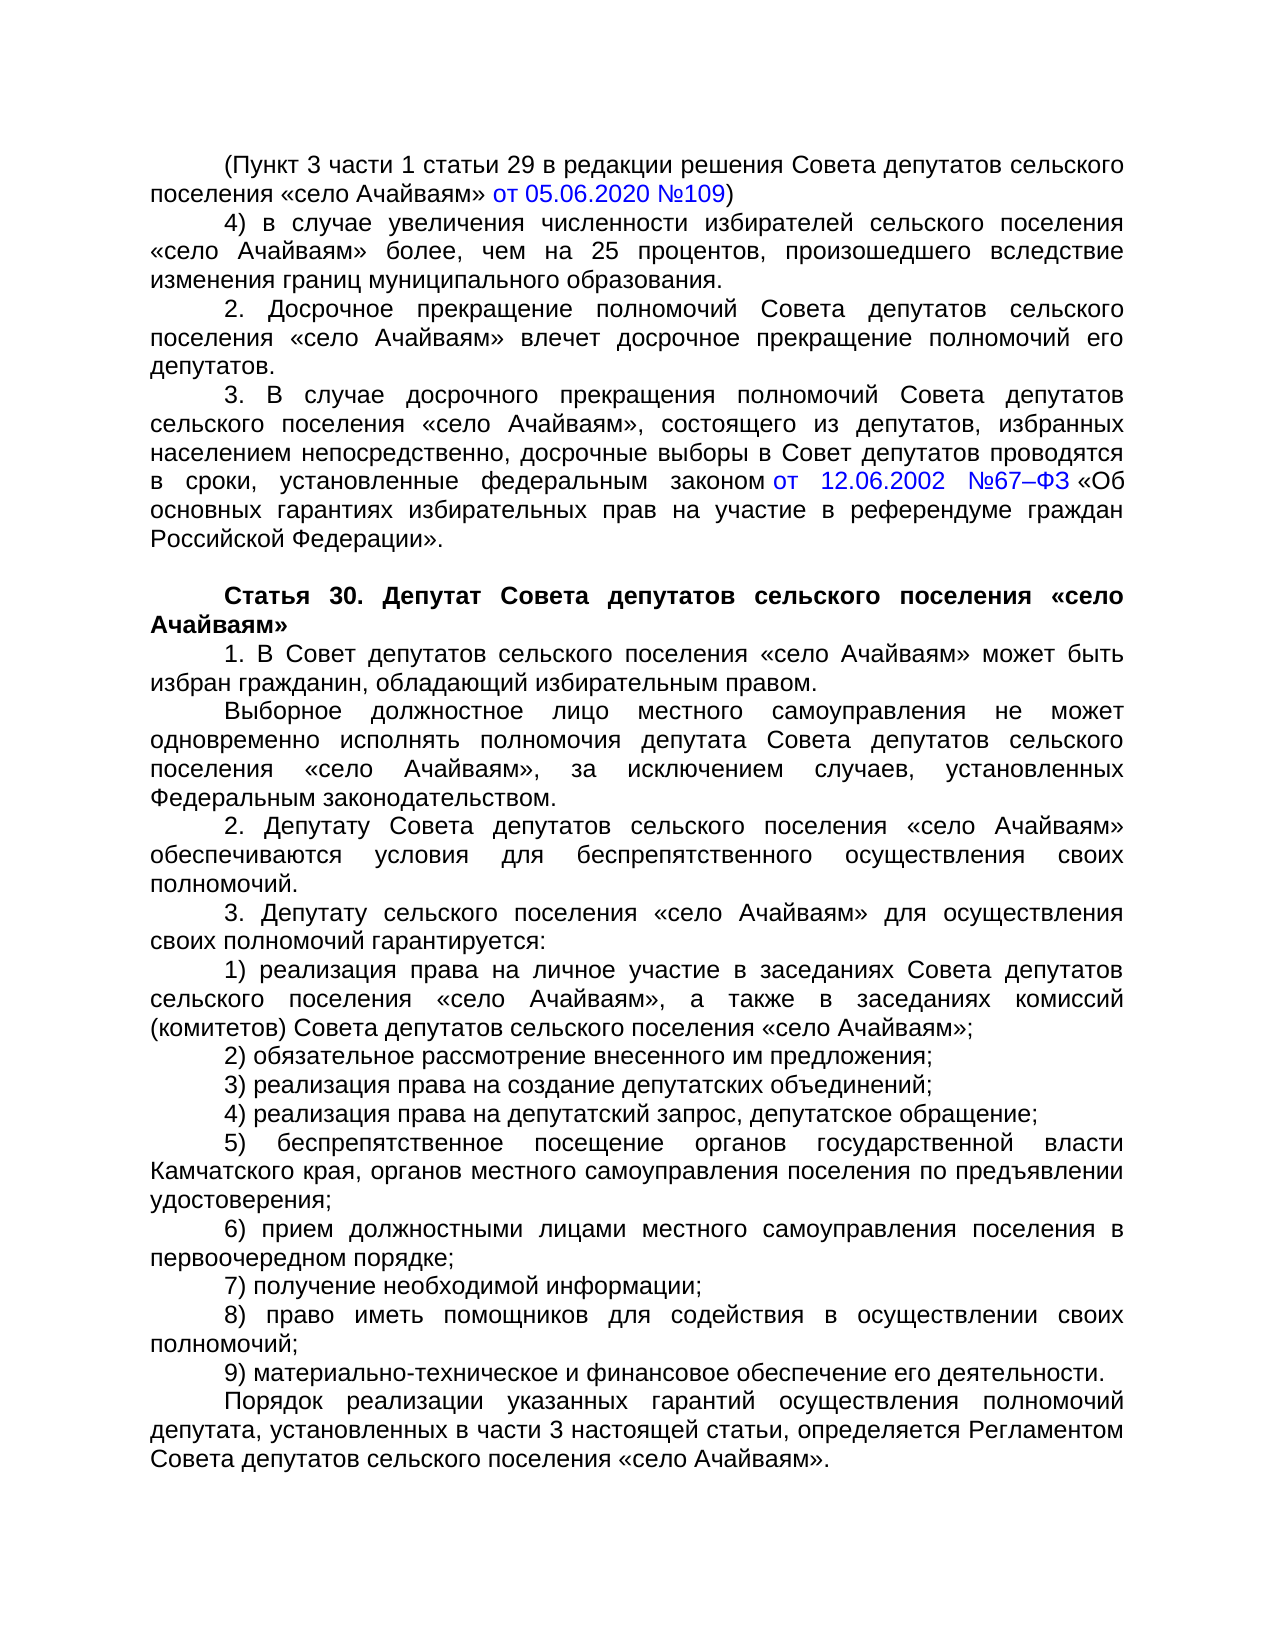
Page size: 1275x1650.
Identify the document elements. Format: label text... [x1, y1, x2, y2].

text Выборное должностное лицо местного самоуправления не может одновременно исполнять полномочия депутата Совета депутатов сельского поселения «село Ачайваям», за исключением случаев, установленных Федеральным законодательством. [150, 696, 1125, 811]
text 2. Депутату Совета депутатов сельского поселения «село Ачайваям» обеспечиваются условия для беспрепятственного осуществления своих полномочий. [150, 811, 1125, 897]
text 4) в случае увеличения численности избирателей сельского поселения «село Ачайваям» более, чем на 25 процентов, произошедшего вследствие изменения границ муниципального образования. [150, 207, 1125, 294]
text (Пункт 3 части 1 статьи 29 в редакции решения Совета депутатов сельского поселения «село Ачайваям» от 05.06.2020 №109) [150, 150, 1125, 207]
text Порядок реализации указанных гарантий осуществления полномочий депутата, установленных в части 3 настоящей статьи, определяется Регламентом Совета депутатов сельского поселения «село Ачайваям». [150, 1386, 1125, 1472]
text 1) реализация права на личное участие в заседаниях Совета депутатов сельского поселения «село Ачайваям», а также в заседаниях комиссий (комитетов) Совета депутатов сельского поселения «село Ачайваям»; [150, 955, 1125, 1041]
text 1. В Совет депутатов сельского поселения «село Ачайваям» может быть избран гражданин, обладающий избирательным правом. [150, 639, 1125, 696]
text 5) беспрепятственное посещение органов государственной власти Камчатского края, органов местного самоуправления поселения по предъявлении удостоверения; [150, 1127, 1125, 1214]
text 8) право иметь помощников для содействия в осуществлении своих полномочий; [150, 1300, 1125, 1357]
text 3. Депутату сельского поселения «село Ачайваям» для осуществления своих полномочий гарантируется: [150, 897, 1125, 955]
text 3) реализация права на создание депутатских объединений; [150, 1070, 1125, 1099]
text 6) прием должностными лицами местного самоуправления поселения в первоочередном порядке; [150, 1214, 1125, 1271]
text Статья 30. Депутат Совета депутатов сельского поселения «село Ачайваям» [150, 581, 1125, 639]
text 7) получение необходимой информации; [150, 1271, 1125, 1300]
text 3. В случае досрочного прекращения полномочий Совета депутатов сельского поселения «село Ачайваям», состоящего из депутатов, избранных населением непосредственно, досрочные выборы в Совет депутатов проводятся в сроки, установленные федеральным законом от 12.06.2002 №67–ФЗ «Об основных гарантиях избирательных прав на участие в референдуме граждан Российской Федерации». [150, 380, 1125, 552]
text 2. Досрочное прекращение полномочий Совета депутатов сельского поселения «село Ачайваям» влечет досрочное прекращение полномочий его депутатов. [150, 294, 1125, 380]
text 9) материально-техническое и финансовое обеспечение его деятельности. [150, 1357, 1125, 1386]
text 4) реализация права на депутатский запрос, депутатское обращение; [150, 1099, 1125, 1127]
text 2) обязательное рассмотрение внесенного им предложения; [150, 1041, 1125, 1070]
